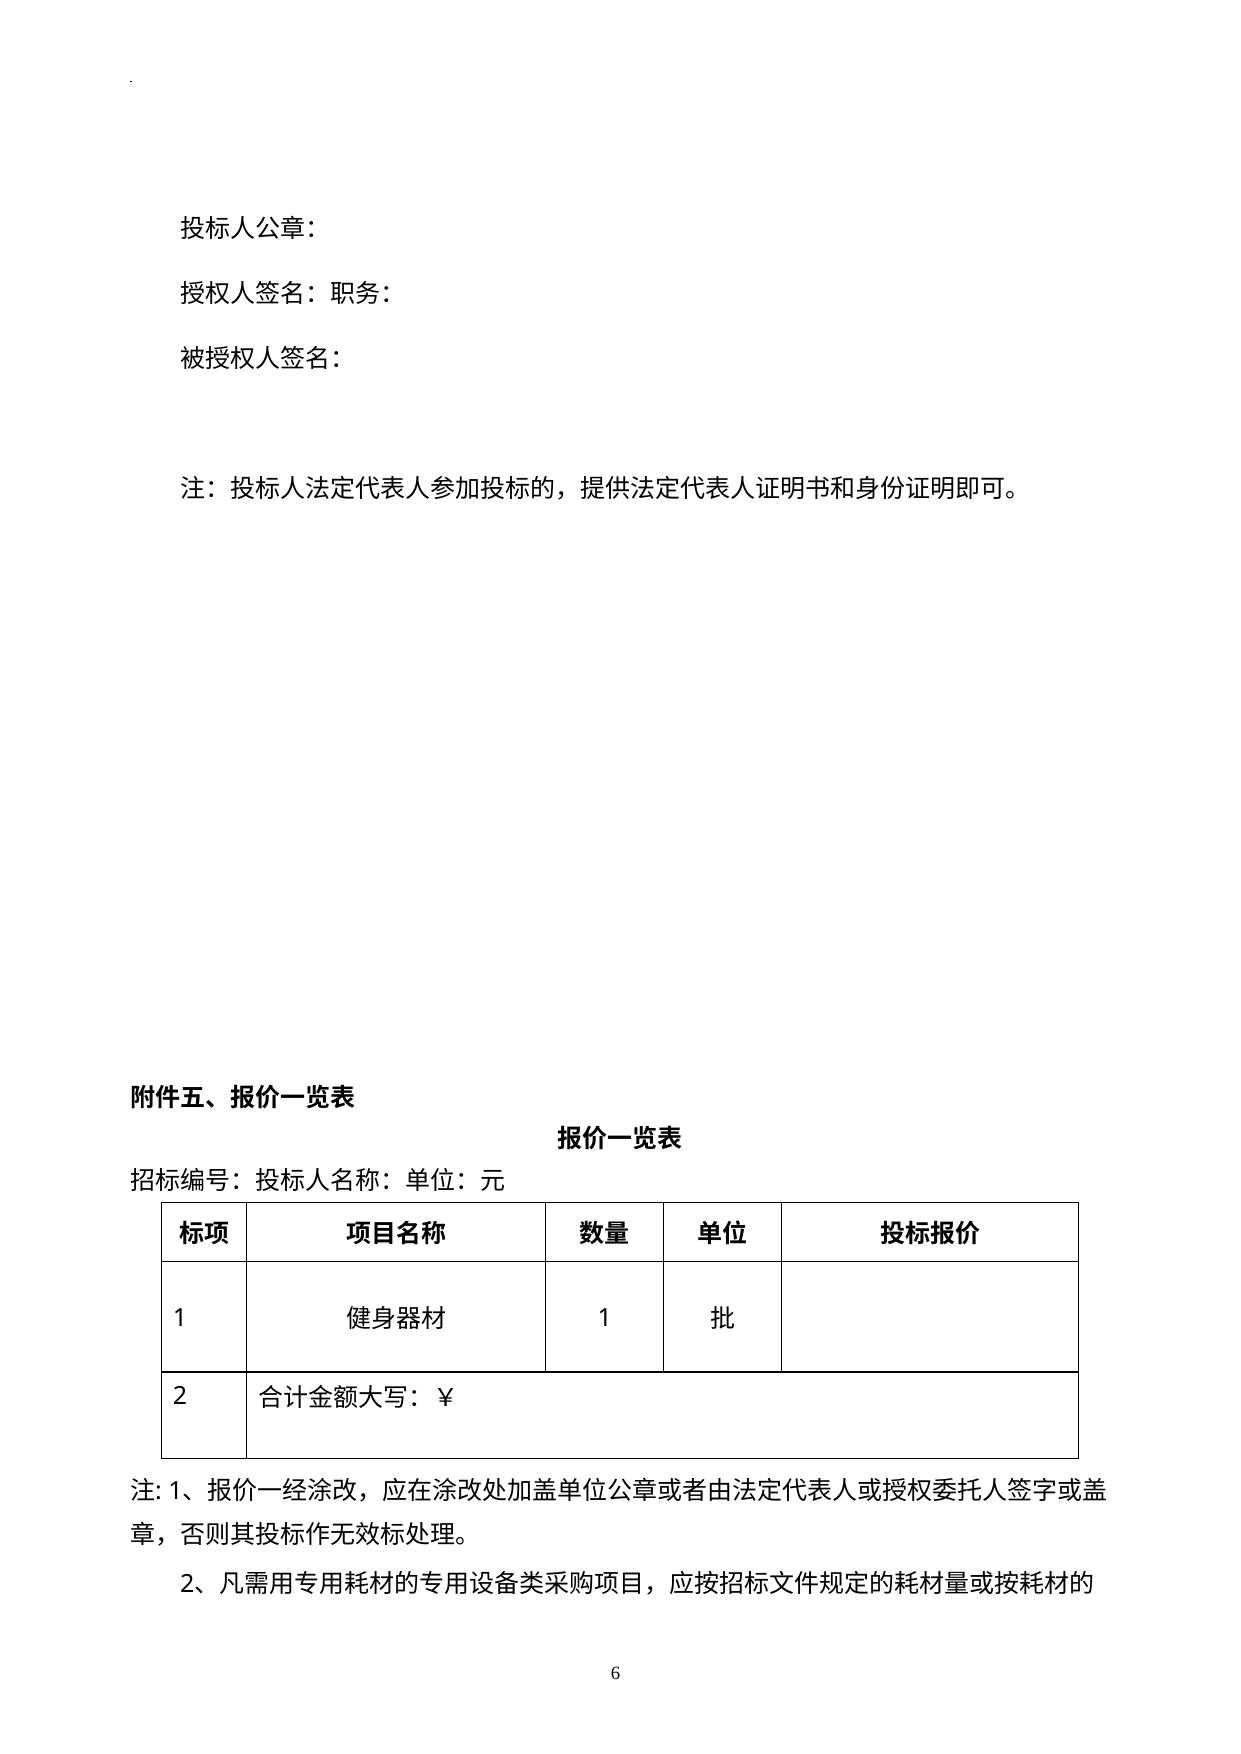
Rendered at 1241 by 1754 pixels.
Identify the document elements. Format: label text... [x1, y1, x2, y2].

text 附件五、报价一览表 [130, 1077, 1110, 1113]
text 投标人公章： [130, 194, 1110, 259]
text 招标编号：投标人名称：单位：元 [130, 1160, 1110, 1196]
table_header 标项 [162, 1203, 246, 1261]
table_cell 健身器材 [247, 1262, 545, 1371]
table_cell 批 [664, 1262, 781, 1371]
text 报价一览表 [130, 1119, 1110, 1155]
table_header 项目名称 [247, 1203, 545, 1261]
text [130, 1557, 1110, 1601]
table_cell 1 [546, 1262, 663, 1371]
table_header 数量 [546, 1203, 663, 1261]
table_cell 2 [162, 1373, 246, 1458]
text 注：投标人法定代表人参加投标的，提供法定代表人证明书和身份证明即可。 [130, 454, 1110, 519]
text 被授权人签名： [130, 324, 1110, 389]
table_cell [782, 1262, 1078, 1371]
text 注: 1、报价一经涂改，应在涂改处加盖单位公章或者由法定代表人或授权委托人签字或盖章，否则其投标作无效标处理。 [130, 1464, 1110, 1552]
table_cell 合计金额大写：￥ [247, 1373, 1078, 1458]
text 授权人签名：职务： [130, 259, 1110, 324]
table_header 投标报价 [782, 1203, 1078, 1261]
table_header 单位 [664, 1203, 781, 1261]
table_cell 1 [162, 1262, 246, 1371]
